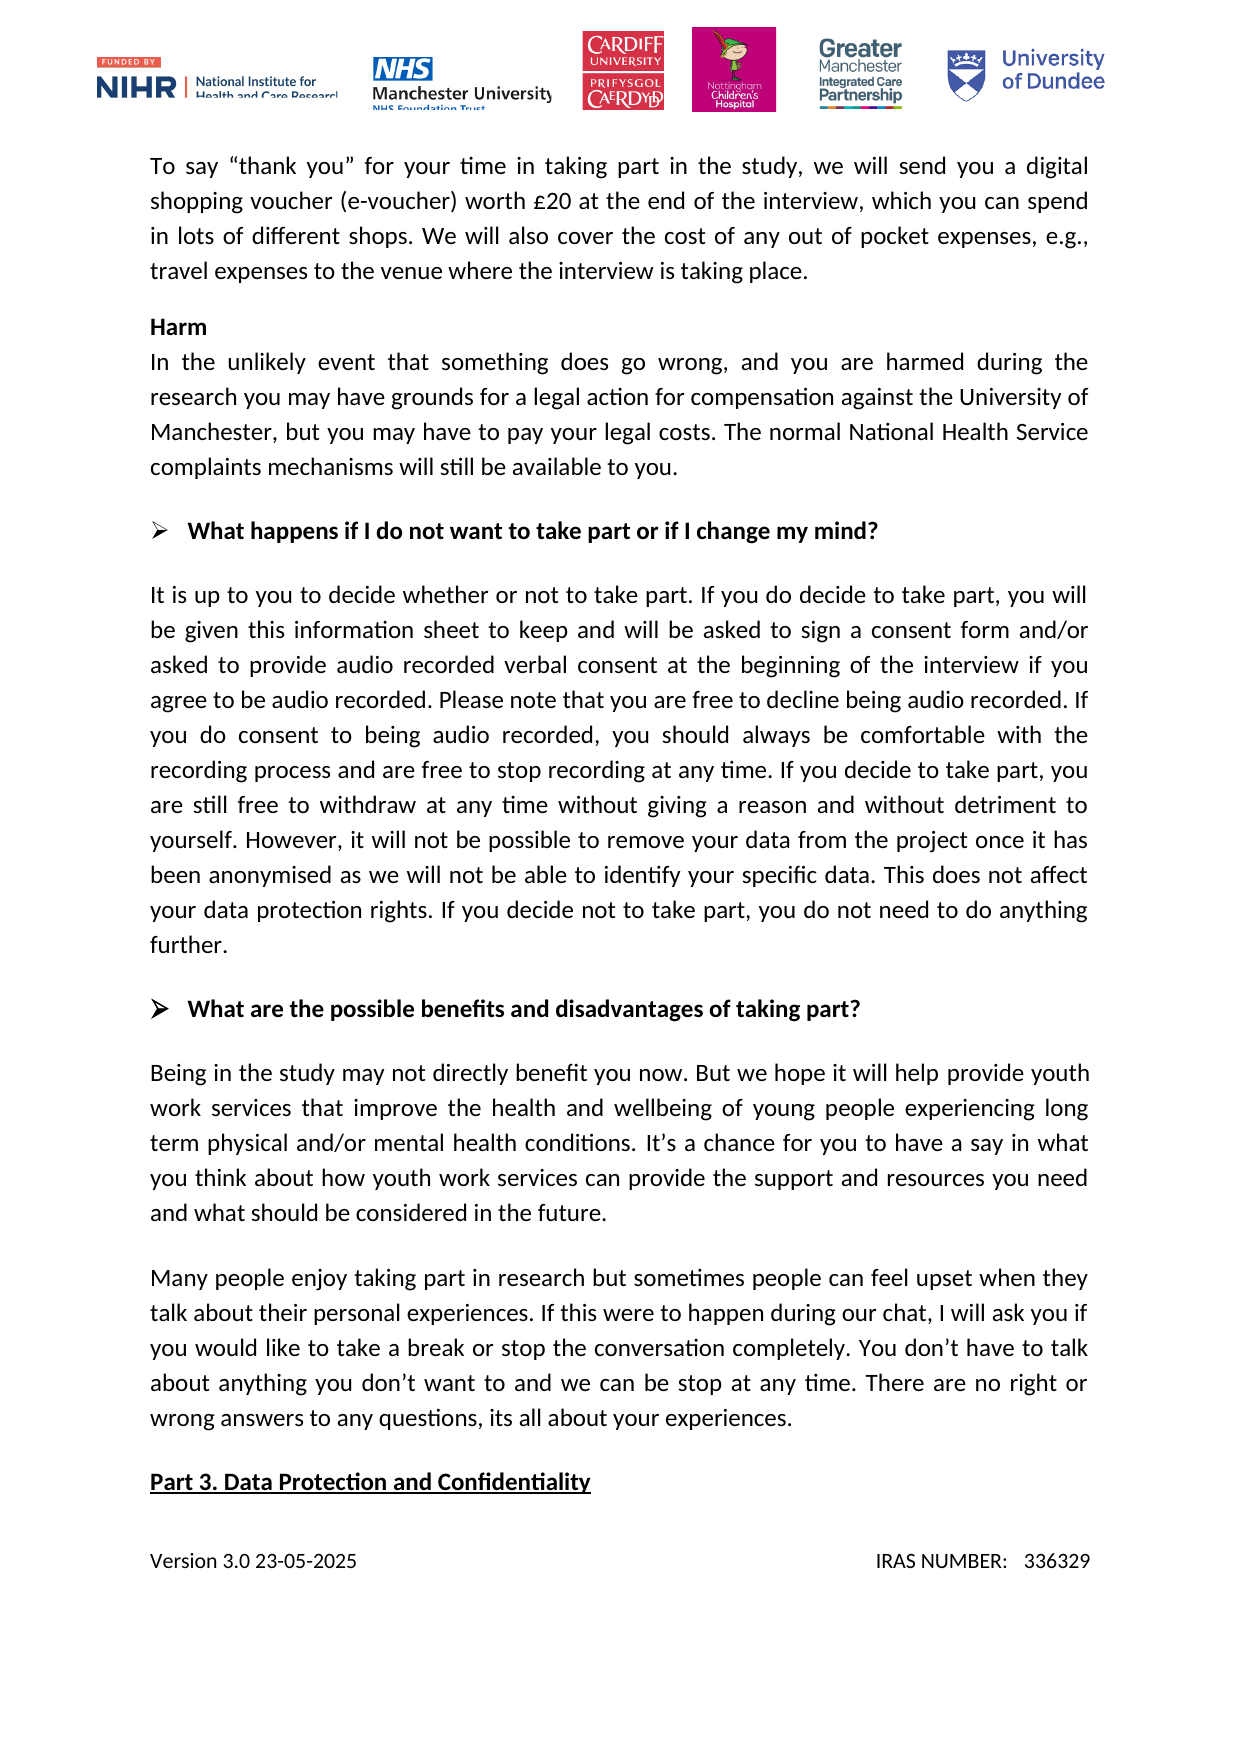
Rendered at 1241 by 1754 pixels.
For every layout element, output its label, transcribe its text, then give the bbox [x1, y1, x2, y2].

text Part 3. Data Protection and Confidentiality [150, 1466, 1090, 1496]
picture [692, 27, 777, 112]
picture [96, 57, 338, 98]
text Being in the study may not directly benefit you now. But we hope it will help provide youth work services that improve the health and wellbeing of young people experiencing long term physical and/or mental health conditions. It’s a chance for you to have a say in what you think about how youth work services can provide the support and resources you need and what should be considered in the future. [150, 1057, 1090, 1228]
picture [928, 31, 1122, 117]
picture [373, 57, 552, 110]
text In the unlikely event that something does go wrong, and you are harmed during the research you may have grounds for a legal action for compensation against the University of Manchester, but you may have to pay your legal costs. The normal National Health Service complaints mechanisms will still be available to you. [150, 346, 1090, 481]
text To say “thank you” for your time in taking part in the study, we will send you a digital shopping voucher (e-voucher) worth £20 at the end of the interview, which you can spend in lots of different shops. We will also cover the cost of any out of pocket expenses, e.g., travel expenses to the venue where the interview is taking place. [150, 150, 1090, 286]
text Many people enjoy taking part in research but sometimes people can feel upset when they talk about their personal experiences. If this were to happen during our chat, I will ask you if you would like to take a break or stop the conversation completely. You don’t have to talk about anything you don’t want to and we can be stop at any time. There are no right or wrong answers to any questions, its all about your experiences. [150, 1262, 1090, 1432]
picture [582, 31, 664, 110]
text Harm [150, 311, 1090, 341]
picture [809, 30, 910, 115]
text It is up to you to decide whether or not to take part. If you do decide to take part, you will be given this information sheet to keep and will be asked to sign a consent form and/or asked to provide audio recorded verbal consent at the beginning of the interview if you agree to be audio recorded. Please note that you are free to decline being audio recorded. If you do consent to being audio recorded, you should always be comfortable with the recording process and are free to stop recording at any time. If you decide to take part, you are still free to withdraw at any time without giving a reason and without detriment to yourself. However, it will not be possible to remove your data from the project once it has been anonymised as we will not be able to identify your specific data. This does not affect your data protection rights. If you decide not to take part, you do not need to do anything further. [150, 579, 1090, 960]
list What are the possible benefits and disadvantages of taking part? [150, 993, 1090, 1024]
list What happens if I do not want to take part or if I change my mind? [150, 515, 1090, 546]
